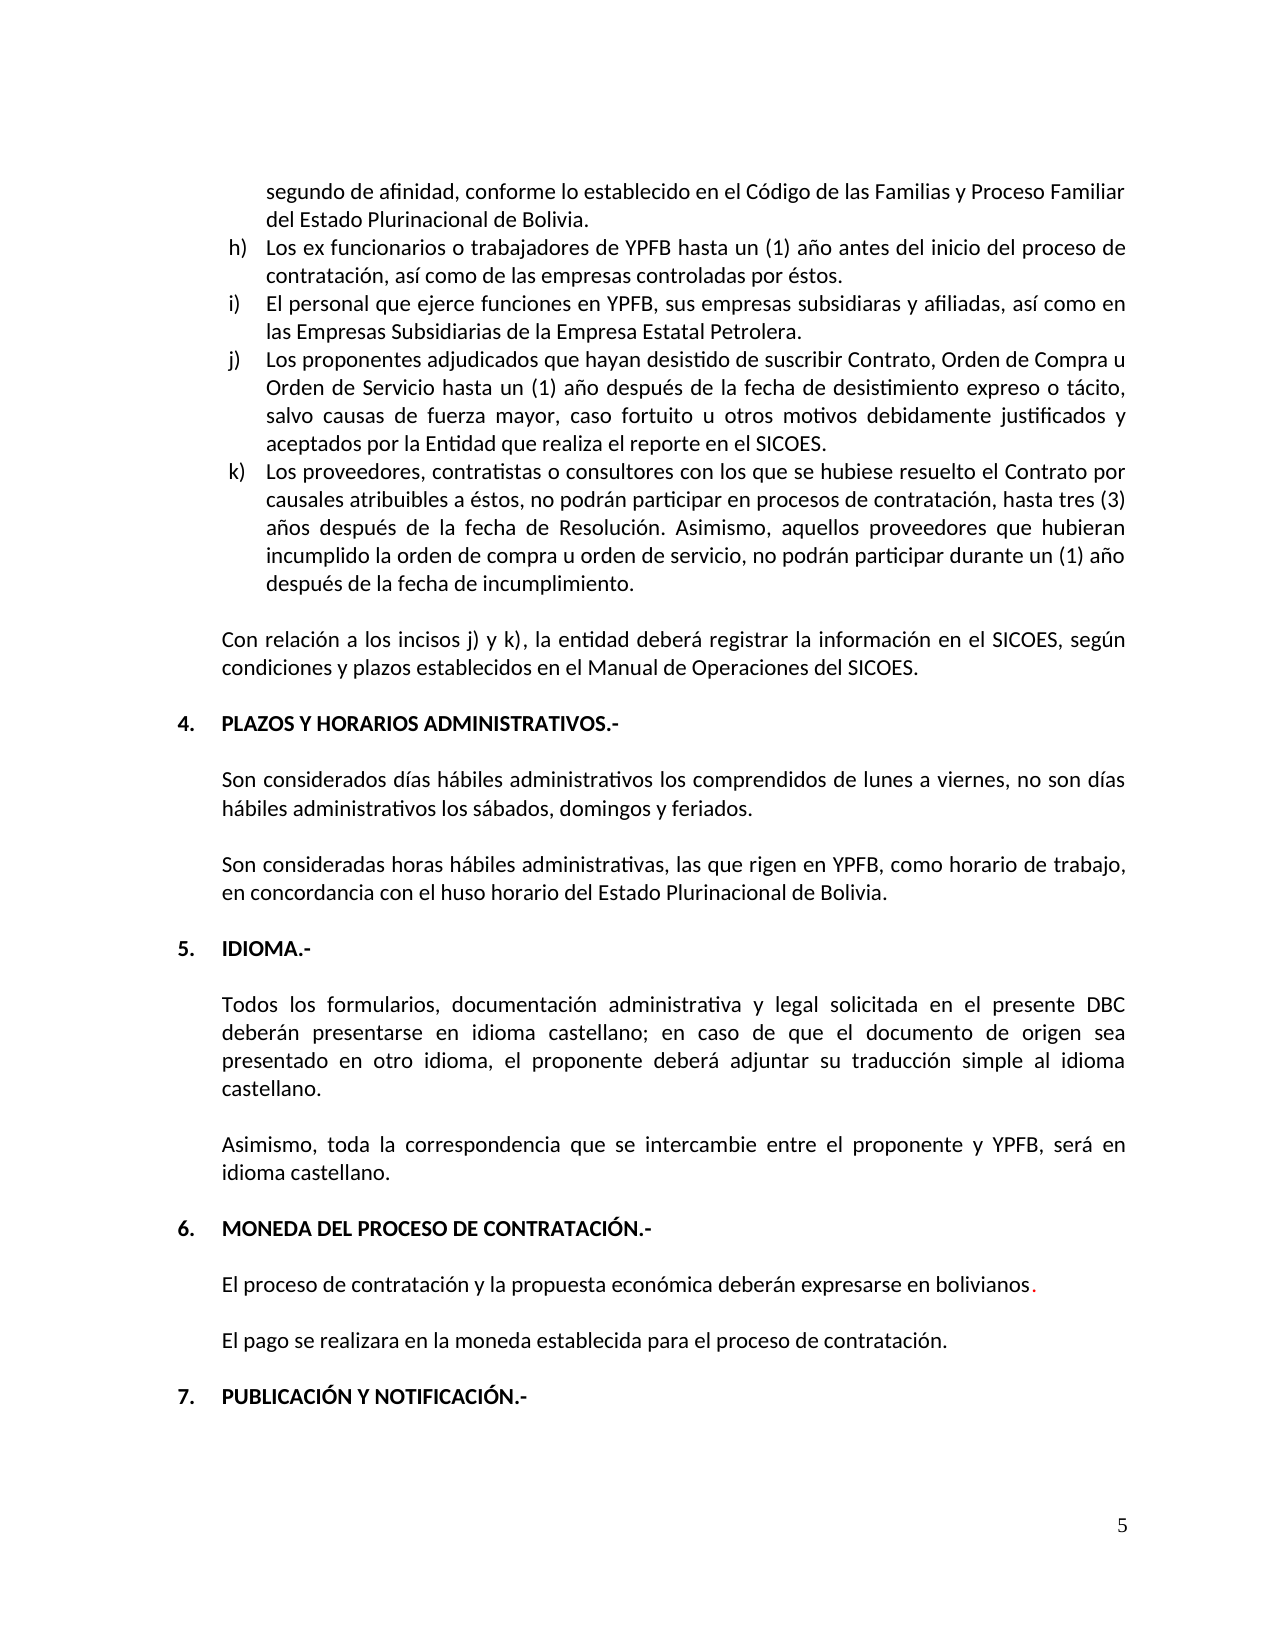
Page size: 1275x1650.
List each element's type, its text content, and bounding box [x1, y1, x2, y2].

text El proceso de contratación y la propuesta económica deberán expresarse en bolivianos. [222, 1270, 1127, 1298]
list El personal que ejerce funciones en YPFB, sus empresas subsidiaras y afiliadas, así como en las Empresas Subsidiarias de la Empresa Estatal Petrolera. [228, 289, 1127, 345]
list Con relación a los incisos j) y k), la entidad deberá registrar la información en el SICOES, según condiciones y plazos establecidos en el Manual de Operaciones del SICOES. [222, 626, 1127, 682]
list IDIOMA.- [177, 934, 1127, 962]
list Son consideradas horas hábiles administrativas, las que rigen en YPFB, como horario de trabajo, en concordancia con el huso horario del Estado Plurinacional de Bolivia. [222, 850, 1127, 906]
list PLAZOS Y HORARIOS ADMINISTRATIVOS.- [177, 709, 1127, 738]
list Son considerados días hábiles administrativos los comprendidos de lunes a viernes, no son días hábiles administrativos los sábados, domingos y feriados. [222, 766, 1127, 822]
text Asimismo, toda la correspondencia que se intercambie entre el proponente y YPFB, será en idioma castellano. [222, 1130, 1127, 1186]
list PUBLICACIÓN Y NOTIFICACIÓN.- [177, 1382, 1127, 1410]
text El pago se realizara en la moneda establecida para el proceso de contratación. [222, 1326, 1127, 1354]
text Todos los formularios, documentación administrativa y legal solicitada en el presente DBC deberán presentarse en idioma castellano; en caso de que el documento de origen sea presentado en otro idioma, el proponente deberá adjuntar su traducción simple al idioma castellano. [222, 990, 1127, 1102]
list Los proveedores, contratistas o consultores con los que se hubiese resuelto el Contrato por causales atribuibles a éstos, no podrán participar en procesos de contratación, hasta tres (3) años después de la fecha de Resolución. Asimismo, aquellos proveedores que hubieran incumplido la orden de compra u orden de servicio, no podrán participar durante un (1) año después de la fecha de incumplimiento. [228, 457, 1127, 597]
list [228, 177, 1127, 233]
list MONEDA DEL PROCESO DE CONTRATACIÓN.- [177, 1214, 1127, 1242]
list Los ex funcionarios o trabajadores de YPFB hasta un (1) año antes del inicio del proceso de contratación, así como de las empresas controladas por éstos. [228, 233, 1127, 289]
list Los proponentes adjudicados que hayan desistido de suscribir Contrato, Orden de Compra u Orden de Servicio hasta un (1) año después de la fecha de desistimiento expreso o tácito, salvo causas de fuerza mayor, caso fortuito u otros motivos debidamente justificados y aceptados por la Entidad que realiza el reporte en el SICOES. [228, 345, 1127, 457]
